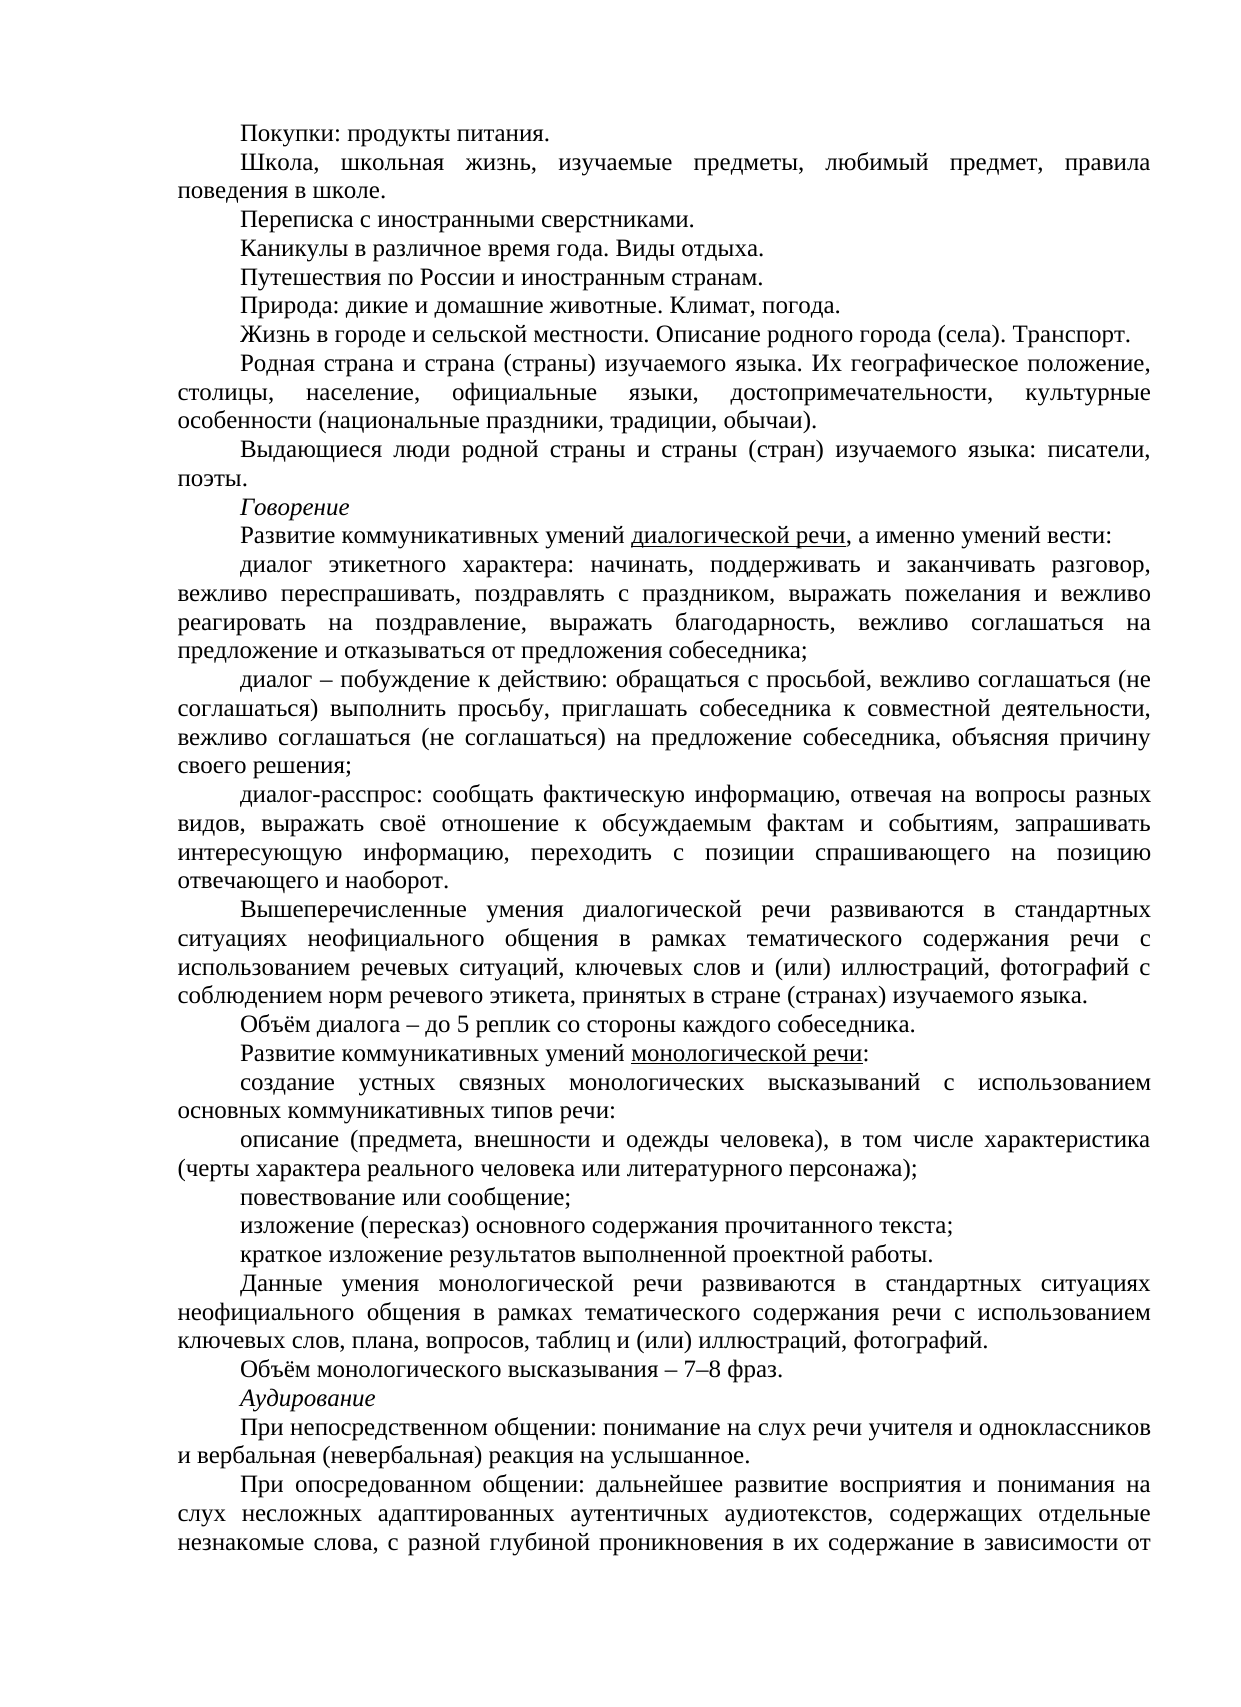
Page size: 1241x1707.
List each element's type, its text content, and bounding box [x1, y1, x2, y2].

text Школа, школьная жизнь, изучаемые предметы, любимый предмет, правила поведения в школе. [177, 147, 1152, 204]
text Каникулы в различное время года. Виды отдыха. [177, 233, 1152, 262]
text изложение (пересказ) основного содержания прочитанного текста; [177, 1211, 1152, 1239]
text диалог – побуждение к действию: обращаться с просьбой, вежливо соглашаться (не соглашаться) выполнить просьбу, приглашать собеседника к совместной деятельности, вежливо соглашаться (не соглашаться) на предложение собеседника, объясняя причину своего решения; [177, 664, 1152, 779]
text диалог-расспрос: сообщать фактическую информацию, отвечая на вопросы разных видов, выражать своё отношение к обсуждаемым фактам и событиям, запрашивать интересующую информацию, переходить с позиции спрашивающего на позицию отвечающего и наоборот. [177, 779, 1152, 894]
text Выдающиеся люди родной страны и страны (стран) изучаемого языка: писатели, поэты. [177, 434, 1152, 492]
text Аудирование [177, 1383, 1152, 1412]
text Жизнь в городе и сельской местности. Описание родного города (села). Транспорт. [177, 319, 1152, 348]
text Природа: дикие и домашние животные. Климат, погода. [177, 291, 1152, 319]
text Родная страна и страна (страны) изучаемого языка. Их географическое положение, столицы, население, официальные языки, достопримечательности, культурные особенности (национальные праздники, традиции, обычаи). [177, 348, 1152, 434]
text Говорение [177, 492, 1152, 521]
text Данные умения монологической речи развиваются в стандартных ситуациях неофициального общения в рамках тематического содержания речи с использованием ключевых слов, плана, вопросов, таблиц и (или) иллюстраций, фотографий. [177, 1268, 1152, 1354]
text Покупки: продукты питания. [177, 118, 1152, 147]
text Развитие коммуникативных умений монологической речи: [177, 1038, 1152, 1067]
text Развитие коммуникативных умений диалогической речи, а именно умений вести: [177, 521, 1152, 549]
text Объём монологического высказывания – 7–8 фраз. [177, 1354, 1152, 1383]
text Вышеперечисленные умения диалогической речи развиваются в стандартных ситуациях неофициального общения в рамках тематического содержания речи с использованием речевых ситуаций, ключевых слов и (или) иллюстраций, фотографий с соблюдением норм речевого этикета, принятых в стране (странах) изучаемого языка. [177, 894, 1152, 1009]
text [177, 1469, 1152, 1556]
text диалог этикетного характера: начинать, поддерживать и заканчивать разговор, вежливо переспрашивать, поздравлять с праздником, выражать пожелания и вежливо реагировать на поздравление, выражать благодарность, вежливо соглашаться на предложение и отказываться от предложения собеседника; [177, 549, 1152, 664]
text Путешествия по России и иностранным странам. [177, 262, 1152, 291]
text повествование или сообщение; [177, 1182, 1152, 1211]
text Переписка с иностранными сверстниками. [177, 204, 1152, 233]
text описание (предмета, внешности и одежды человека), в том числе характеристика (черты характера реального человека или литературного персонажа); [177, 1124, 1152, 1182]
text краткое изложение результатов выполненной проектной работы. [177, 1239, 1152, 1268]
text При непосредственном общении: понимание на слух речи учителя и одноклассников и вербальная (невербальная) реакция на услышанное. [177, 1412, 1152, 1469]
text создание устных связных монологических высказываний с использованием основных коммуникативных типов речи: [177, 1067, 1152, 1124]
text Объём диалога – до 5 реплик со стороны каждого собеседника. [177, 1009, 1152, 1038]
